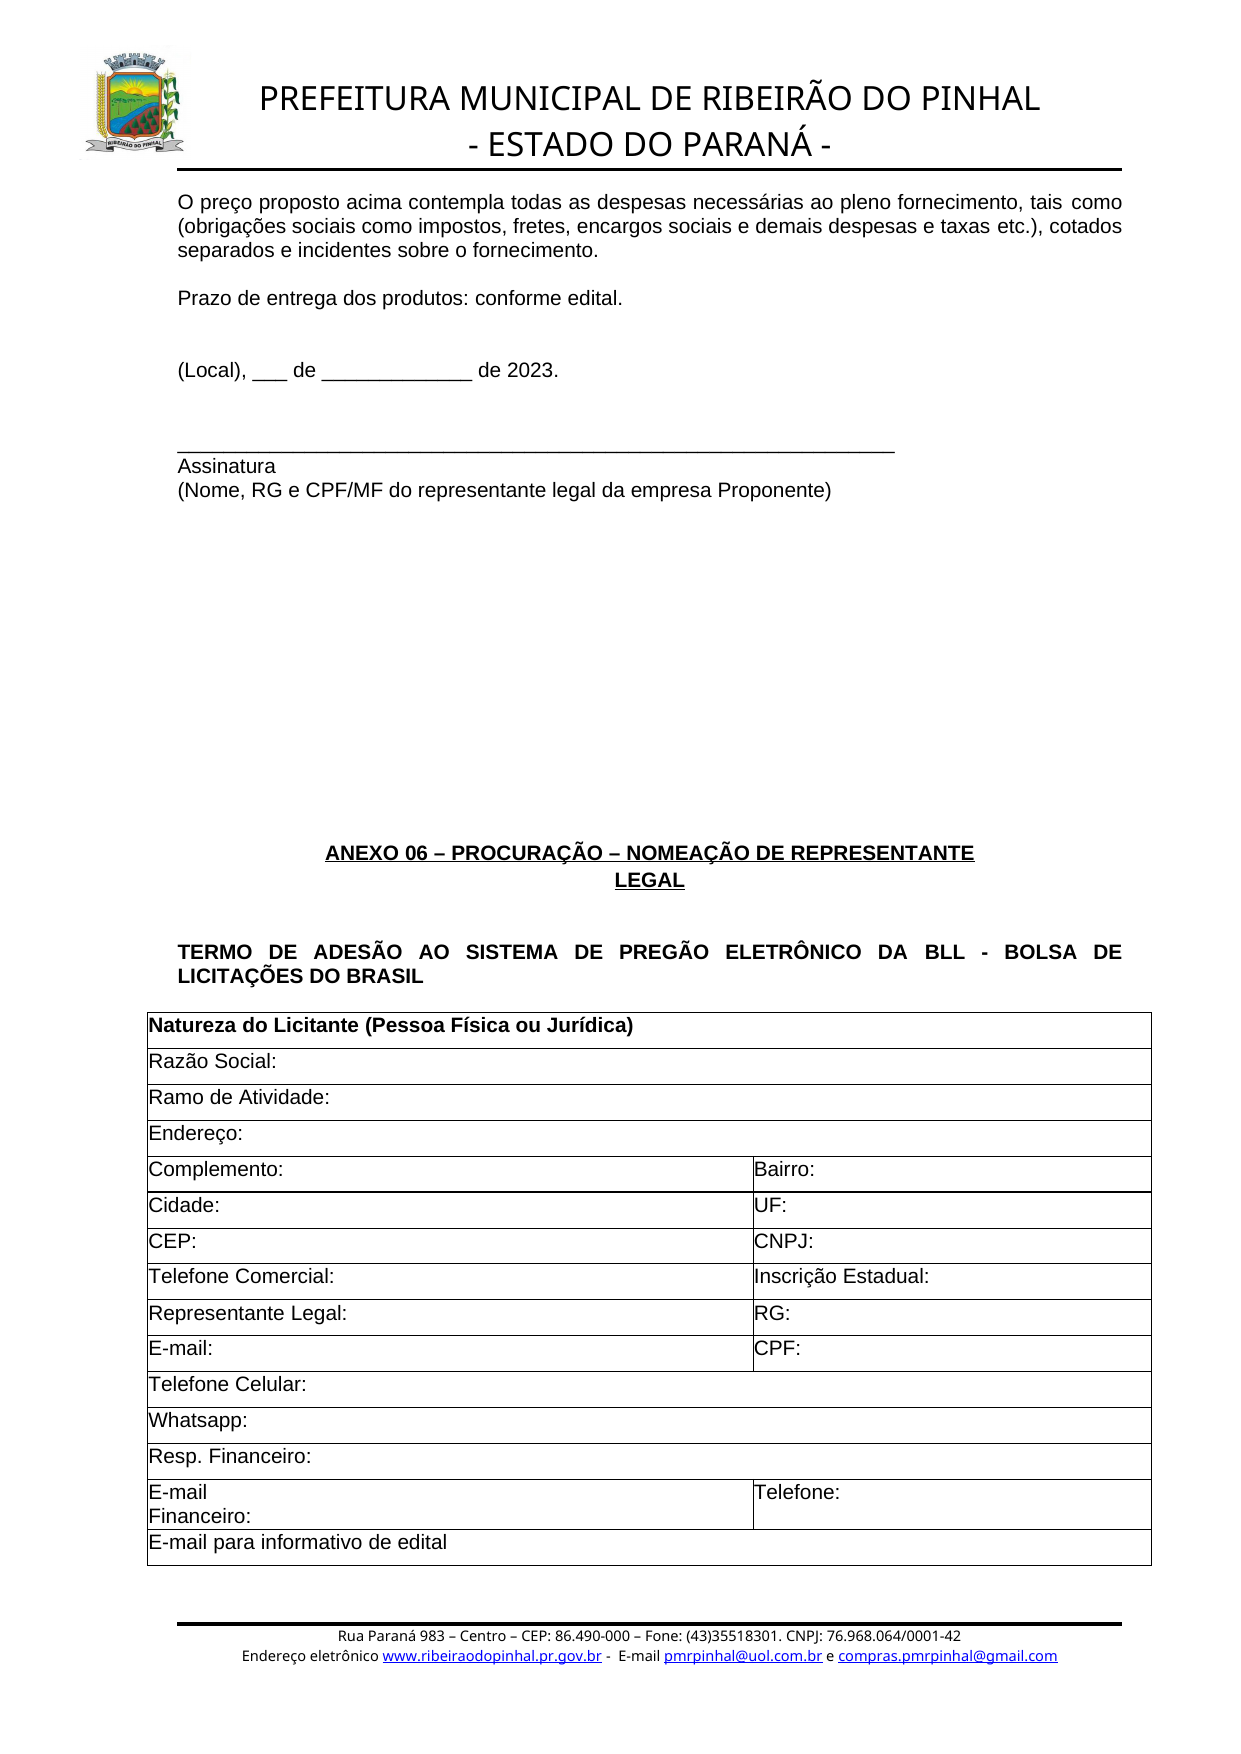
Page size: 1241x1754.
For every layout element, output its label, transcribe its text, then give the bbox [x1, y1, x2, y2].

table_cell CNPJ: [754, 1229, 1151, 1263]
table_cell E-mail Financeiro: [148, 1480, 753, 1529]
table_cell Endereço: [148, 1121, 1151, 1156]
text (Nome, RG e CPF/MF do representante legal da empresa Proponente) [177, 478, 1122, 502]
table_cell Resp. Financeiro: [148, 1444, 1151, 1479]
text (Local), ___ de _____________ de 2023. [177, 358, 1122, 382]
table_cell Representante Legal: [148, 1300, 753, 1335]
table_header Natureza do Licitante (Pessoa Física ou Jurídica) [148, 1013, 1151, 1048]
table_cell Inscrição Estadual: [754, 1264, 1151, 1299]
text Assinatura [177, 454, 1122, 478]
text ______________________________________________________________ [177, 430, 1122, 454]
table_cell CPF: [754, 1336, 1151, 1371]
text Prazo de entrega dos produtos: conforme edital. [177, 286, 1122, 310]
table_cell Telefone Celular: [148, 1372, 1151, 1407]
table_cell E-mail: [148, 1336, 753, 1371]
table_cell Complemento: [148, 1157, 753, 1191]
picture [79, 45, 192, 160]
table_cell E-mail para informativo de edital [148, 1530, 1151, 1565]
table_cell Telefone Comercial: [148, 1264, 753, 1299]
table_cell UF: [754, 1193, 1151, 1227]
table_cell RG: [754, 1300, 1151, 1335]
table_cell Whatsapp: [148, 1408, 1151, 1443]
text O preço proposto acima contempla todas as despesas necessárias ao pleno fornecimento, tais como (obrigações sociais como impostos, fretes, encargos sociais e demais despesas e taxas etc.), cotados separados e incidentes sobre o fornecimento. [177, 190, 1122, 262]
table_cell Razão Social: [148, 1049, 1151, 1084]
text TERMO DE ADESÃO AO SISTEMA DE PREGÃO ELETRÔNICO DA BLL - BOLSA DE LICITAÇÕES DO BRASIL [177, 940, 1122, 988]
table_cell CEP: [148, 1229, 753, 1263]
table_cell Cidade: [148, 1193, 753, 1227]
table_cell Bairro: [754, 1157, 1151, 1191]
table_cell Ramo de Atividade: [148, 1085, 1151, 1120]
text ANEXO 06 – PROCURAÇÃO – NOMEAÇÃO DE REPRESENTANTE LEGAL [308, 840, 991, 892]
table_cell Telefone: [754, 1480, 1151, 1529]
